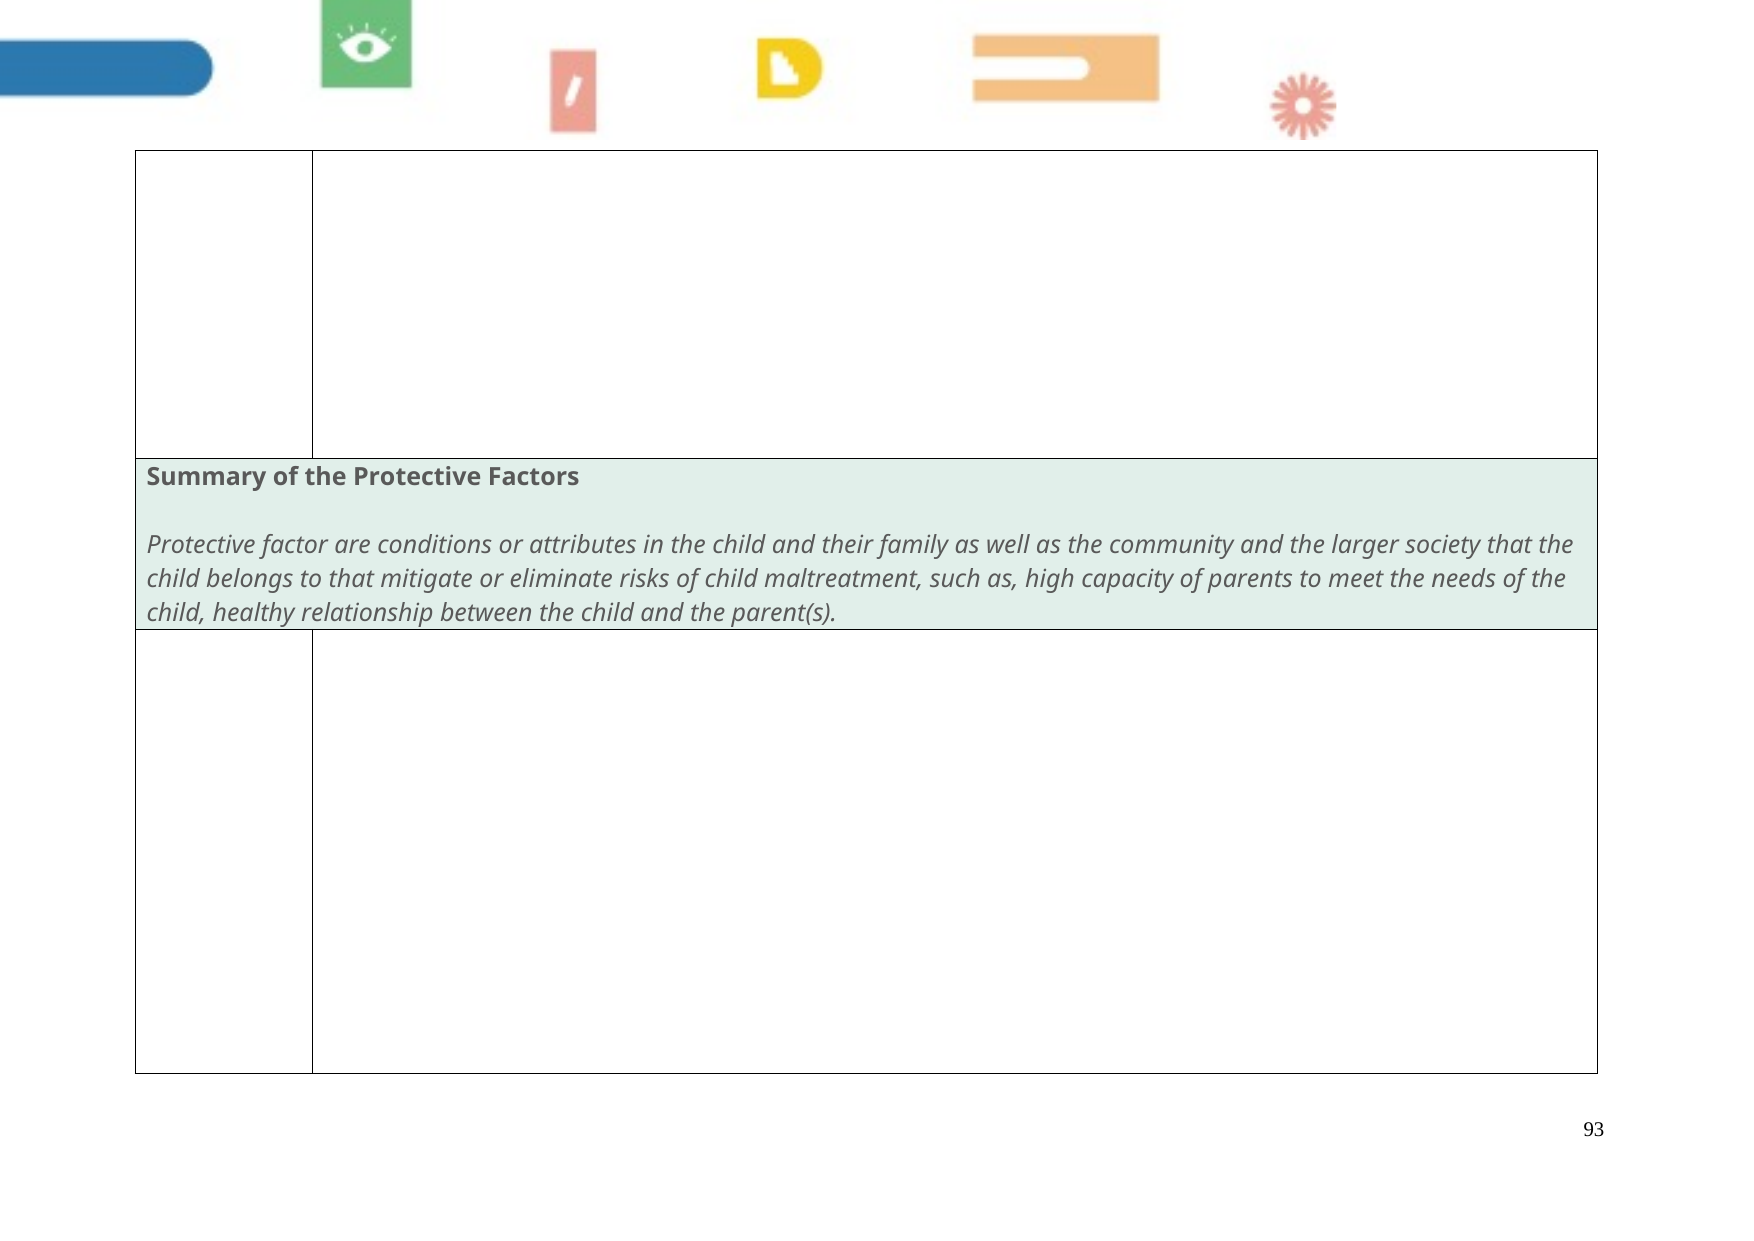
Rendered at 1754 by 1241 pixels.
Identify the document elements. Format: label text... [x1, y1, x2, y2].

table_cell [313, 630, 1597, 1073]
table_cell [136, 630, 312, 1073]
picture [0, 0, 1337, 140]
table_cell Summary of the Protective Factors Protective factor are conditions or attributes in the child and their family as well as the community and the larger society that the child belongs to that mitigate or eliminate risks of child maltreatment, such as, high capacity of parents to meet the needs of the child, healthy relationship between the child and the parent(s). [136, 459, 1597, 629]
table_cell [313, 151, 1597, 458]
table_cell [136, 151, 312, 458]
